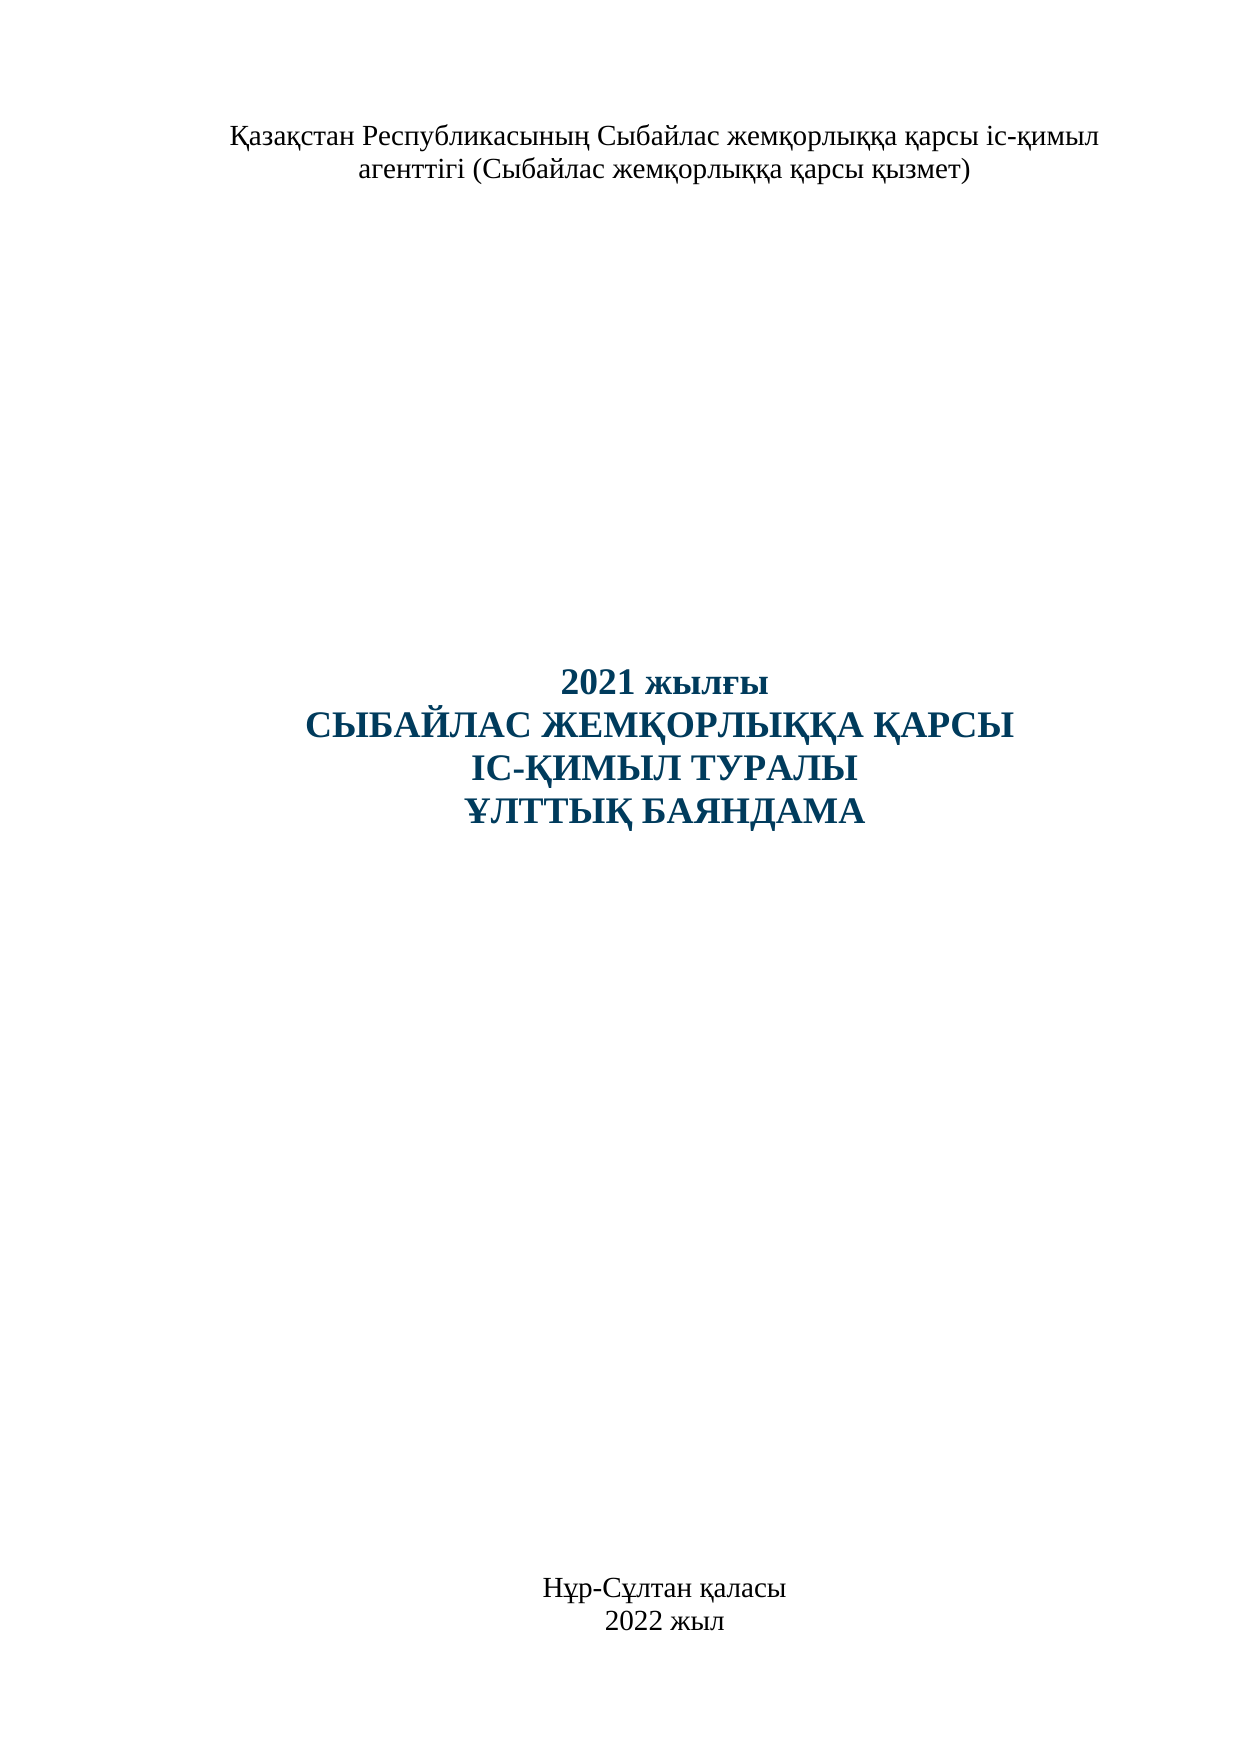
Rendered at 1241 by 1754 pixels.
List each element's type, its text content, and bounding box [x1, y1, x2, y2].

text Қазақстан Республикасының Сыбайлас жемқорлыққа қарсы іс-қимыл агенттігі (Сыбайлас жемқорлыққа қарсы қызмет) [177, 118, 1152, 185]
text СЫБАЙЛАС ЖЕМҚОРЛЫҚҚА ҚАРСЫ ІС-ҚИМЫЛ ТУРАЛЫ [177, 703, 1152, 789]
text 2022 жыл [177, 1603, 1152, 1637]
text Нұр-Сұлтан қаласы [177, 1570, 1152, 1603]
text 2021 жылғы [177, 659, 1152, 703]
text ҰЛТТЫҚ БАЯНДАМА [177, 789, 1152, 832]
